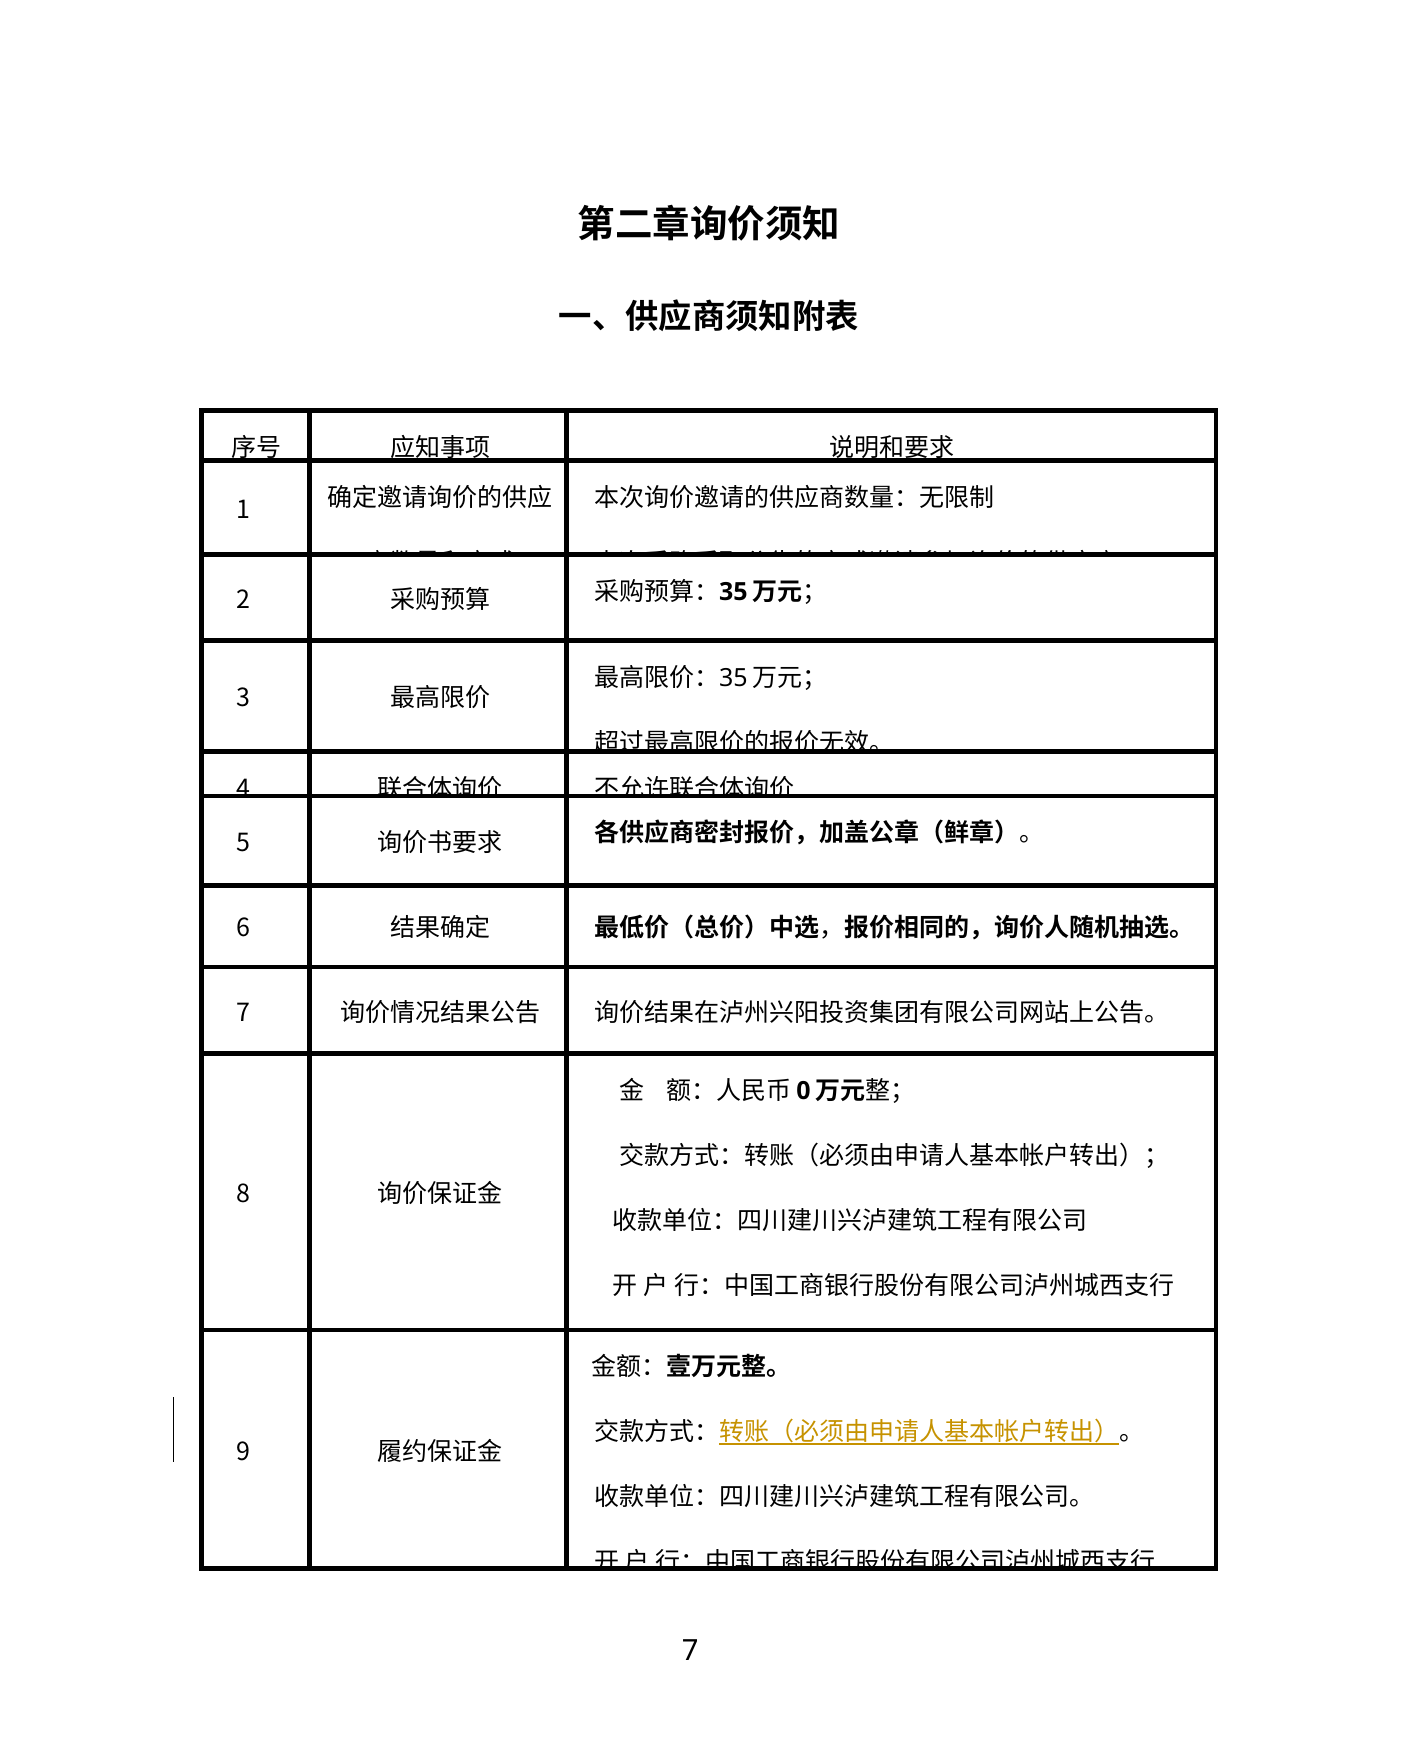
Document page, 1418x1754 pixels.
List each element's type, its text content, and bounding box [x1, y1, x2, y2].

table_cell 最高限价：35万元； 超过最高限价的报价无效。 [569, 643, 1214, 749]
table_cell 询价结果在泸州兴阳投资集团有限公司网站上公告。 [569, 969, 1214, 1051]
table_cell 6 [204, 888, 307, 964]
table_cell 采购预算 [312, 557, 564, 638]
table_header 应知事项 [312, 413, 564, 458]
table_cell 8 [204, 1056, 307, 1328]
table_cell 本次询价邀请的供应商数量：无限制 本次采购采取公告的方式邀请参加询价的供应商。 [569, 463, 1214, 552]
table_cell 确定邀请询价的供应商数量和方式 [312, 463, 564, 552]
subtitle 一、供应商须知附表 [187, 281, 1230, 346]
table_cell 询价书要求 [312, 798, 564, 883]
table_cell 1 [204, 463, 307, 552]
table_cell 最低价（总价）中选，报价相同的，询价人随机抽选。 [569, 888, 1214, 964]
table_cell 金 额：人民币0万元整； 交款方式：转账（必须由申请人基本帐户转出）； 收款单位：四川建川兴泸建筑工程有限公司 开 户 行：中国工商银行股份有限公司泸州城西支行 开户账号：2304346109201043757 截止时间：同递交响应文件截止时间（询价保证金的交纳以银行到账时间为准）。 [569, 1056, 1214, 1328]
table_cell 5 [204, 798, 307, 883]
table_cell 采购预算：35万元； 超过采购预算的报价无效。 [569, 557, 1214, 638]
table_cell 联合体询价 [312, 754, 564, 794]
table_cell 结果确定 [312, 888, 564, 964]
table_cell 询价保证金 [312, 1056, 564, 1328]
table_cell 4 [204, 754, 307, 794]
table_header 序号 [204, 413, 307, 458]
table_header 说明和要求 [569, 413, 1214, 458]
table_cell 各供应商密封报价，加盖公章（鲜章）。 只能一次报价，报价结果唯一。报价保留0位 [569, 798, 1214, 883]
table_cell 9 [204, 1332, 307, 1566]
table_cell 不允许联合体询价 [569, 754, 1214, 794]
table_cell 3 [204, 643, 307, 749]
table_cell 2 [204, 557, 307, 638]
subtitle 第二章询价须知 [187, 189, 1230, 254]
table_cell 金额：壹万元整。 交款方式：。 收款单位：四川建川兴泸建筑工程有限公司。 开 户 行：中国工商银行股份有限公司泸州城西支行 开户账号：2304346109201043757 [569, 1332, 1214, 1566]
table_cell 询价情况结果公告 [312, 969, 564, 1051]
table_cell 7 [204, 969, 307, 1051]
table_cell 最高限价 [312, 643, 564, 749]
table_cell 履约保证金 [312, 1332, 564, 1566]
